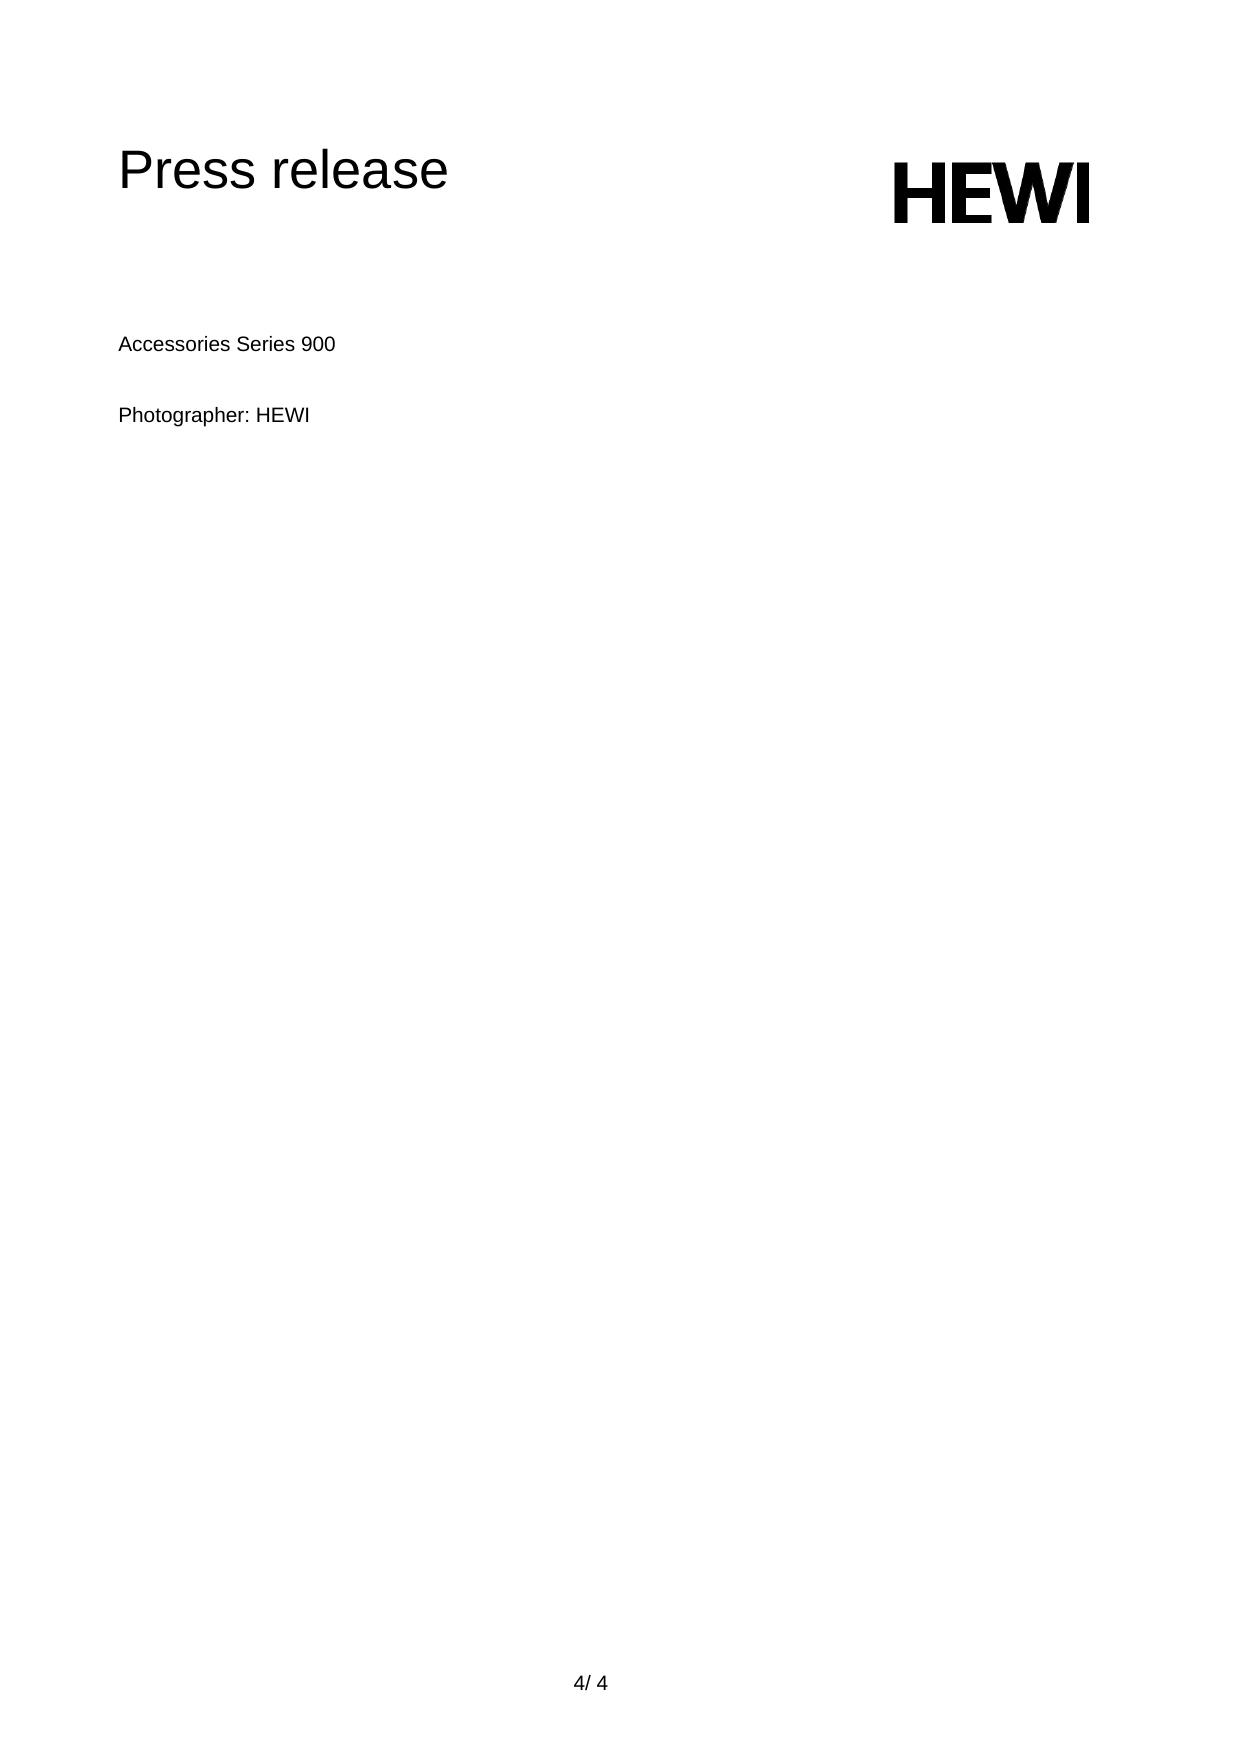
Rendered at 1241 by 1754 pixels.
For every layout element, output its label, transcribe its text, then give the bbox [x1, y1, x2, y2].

text Accessories Series 900 [118, 331, 768, 355]
text Photographer: HEWI [118, 403, 768, 427]
